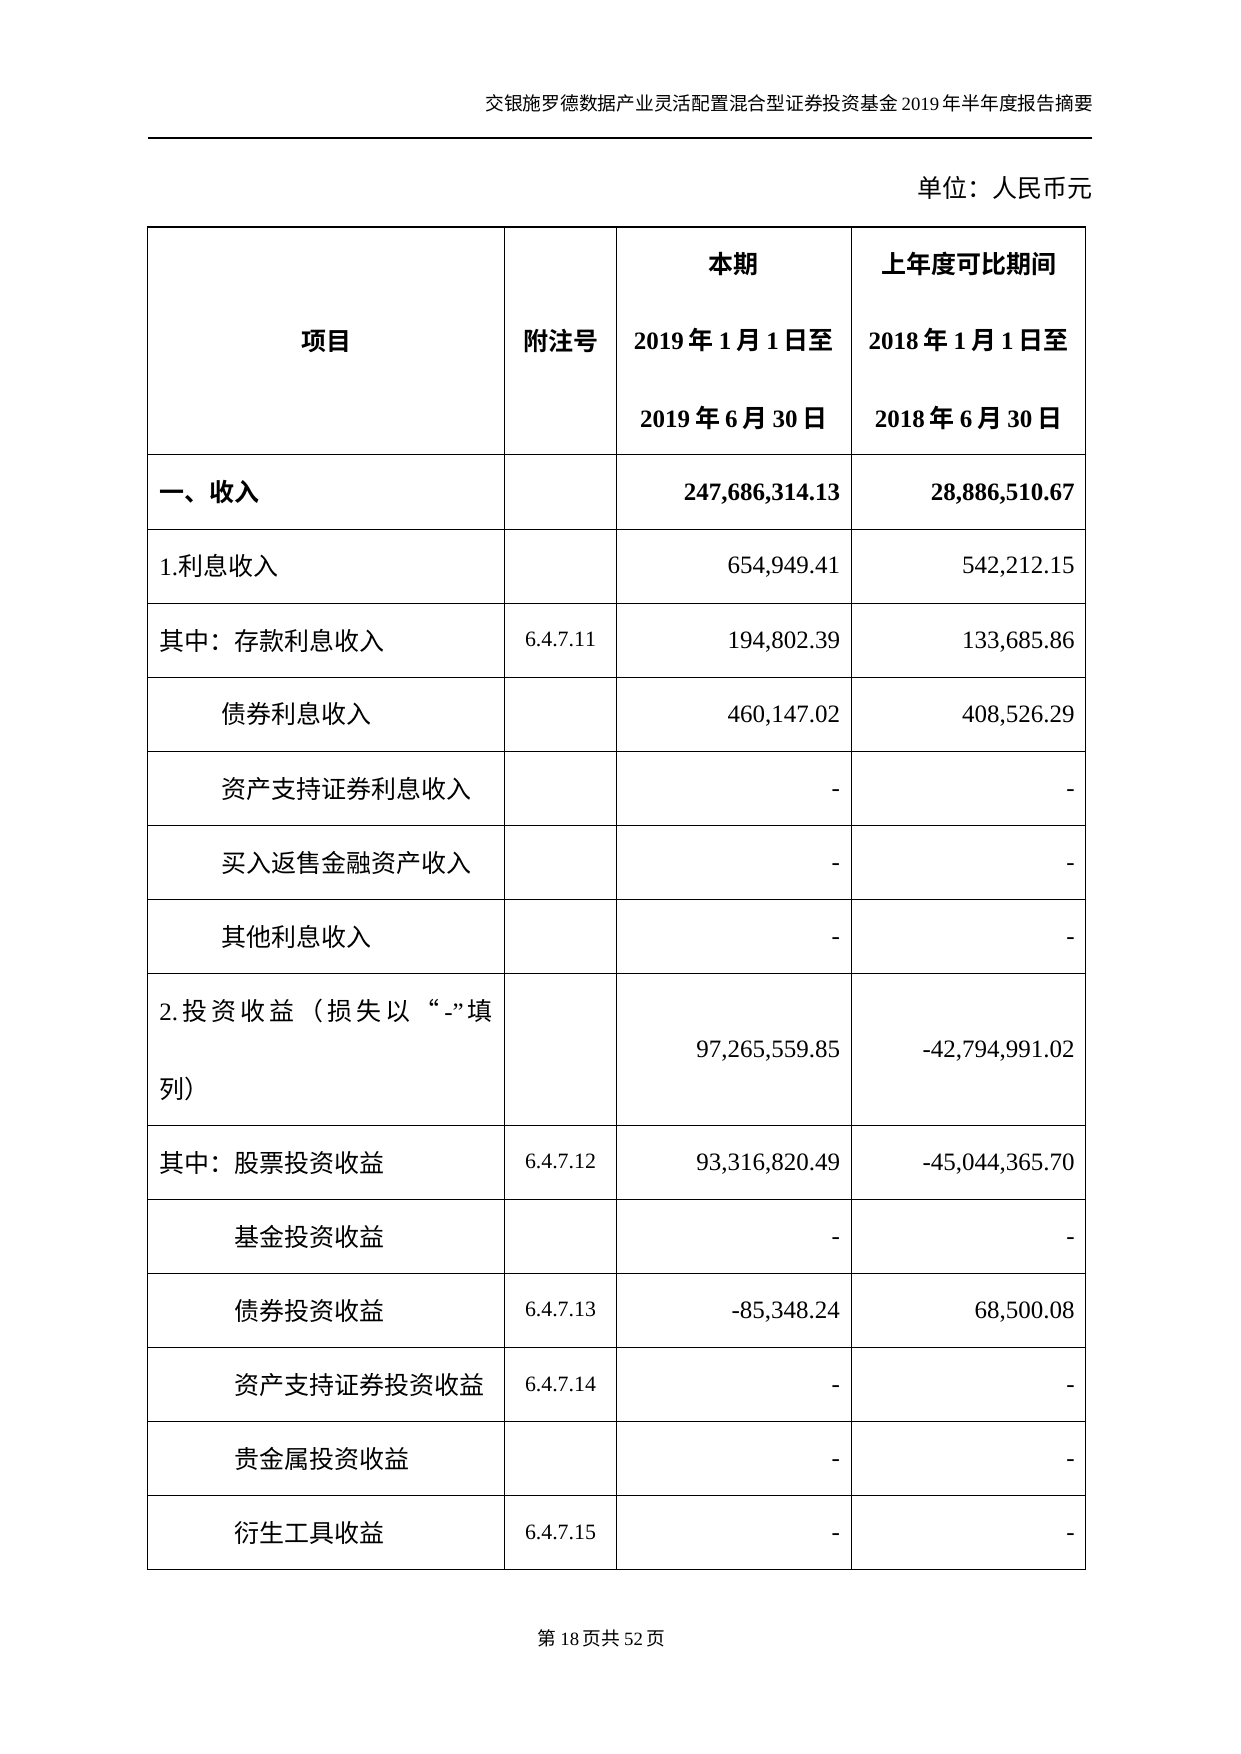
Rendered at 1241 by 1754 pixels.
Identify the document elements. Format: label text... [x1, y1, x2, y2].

table_cell -45,044,365.70 [852, 1126, 1085, 1199]
table_cell - [617, 1348, 851, 1421]
table_cell 247,686,314.13 [617, 455, 851, 528]
table_cell 93,316,820.49 [617, 1126, 851, 1199]
table_cell - [617, 1200, 851, 1273]
table_cell [505, 530, 616, 602]
table_cell [505, 826, 616, 899]
table_cell [505, 678, 616, 751]
table_cell - [852, 1422, 1085, 1495]
table_cell -42,794,991.02 [852, 974, 1085, 1125]
table_cell [505, 900, 616, 973]
table_cell [505, 1422, 616, 1495]
table_cell - [852, 1200, 1085, 1273]
table_cell 债券利息收入 [148, 678, 504, 751]
table_cell 一、收入 [148, 455, 504, 528]
table_cell [505, 752, 616, 825]
table_cell 408,526.29 [852, 678, 1085, 751]
table_header 本期 2019年1月1日至2019年6月30日 [617, 228, 851, 454]
table_cell - [852, 752, 1085, 825]
table_cell 资产支持证券利息收入 [148, 752, 504, 825]
table_cell 贵金属投资收益 [148, 1422, 504, 1495]
text 单位：人民币元 [149, 154, 1092, 219]
table_cell [505, 455, 616, 528]
table_cell 6.4.7.14 [505, 1348, 616, 1421]
table_cell -85,348.24 [617, 1274, 851, 1347]
table_cell 542,212.15 [852, 530, 1085, 602]
table_cell 2.投资收益（损失以“-”填列） [148, 974, 504, 1125]
table_cell - [617, 900, 851, 973]
table_cell 133,685.86 [852, 604, 1085, 677]
table_cell 其他利息收入 [148, 900, 504, 973]
table_cell - [852, 1348, 1085, 1421]
table_cell 买入返售金融资产收入 [148, 826, 504, 899]
table_cell - [852, 1496, 1085, 1569]
table_cell 28,886,510.67 [852, 455, 1085, 528]
table_cell 68,500.08 [852, 1274, 1085, 1347]
table_cell 654,949.41 [617, 530, 851, 602]
table_cell - [617, 752, 851, 825]
table_cell 资产支持证券投资收益 [148, 1348, 504, 1421]
table_header 项目 [148, 228, 504, 454]
table_cell 债券投资收益 [148, 1274, 504, 1347]
table_cell 基金投资收益 [148, 1200, 504, 1273]
table_cell 其中：存款利息收入 [148, 604, 504, 677]
table_cell [505, 974, 616, 1125]
table_cell - [852, 826, 1085, 899]
table_cell - [852, 900, 1085, 973]
table_cell 6.4.7.13 [505, 1274, 616, 1347]
table_cell 6.4.7.11 [505, 604, 616, 677]
table_cell 衍生工具收益 [148, 1496, 504, 1569]
table_cell 6.4.7.12 [505, 1126, 616, 1199]
table_cell - [617, 826, 851, 899]
table_cell [505, 1200, 616, 1273]
table_cell 1.利息收入 [148, 530, 504, 602]
table_cell - [617, 1496, 851, 1569]
table_cell 194,802.39 [617, 604, 851, 677]
table_cell 97,265,559.85 [617, 974, 851, 1125]
table_cell 6.4.7.15 [505, 1496, 616, 1569]
table_header 附注号 [505, 228, 616, 454]
table_header 上年度可比期间 2018年1月1日至2018年6月30日 [852, 228, 1085, 454]
table_cell - [617, 1422, 851, 1495]
table_cell 其中：股票投资收益 [148, 1126, 504, 1199]
table_cell 460,147.02 [617, 678, 851, 751]
